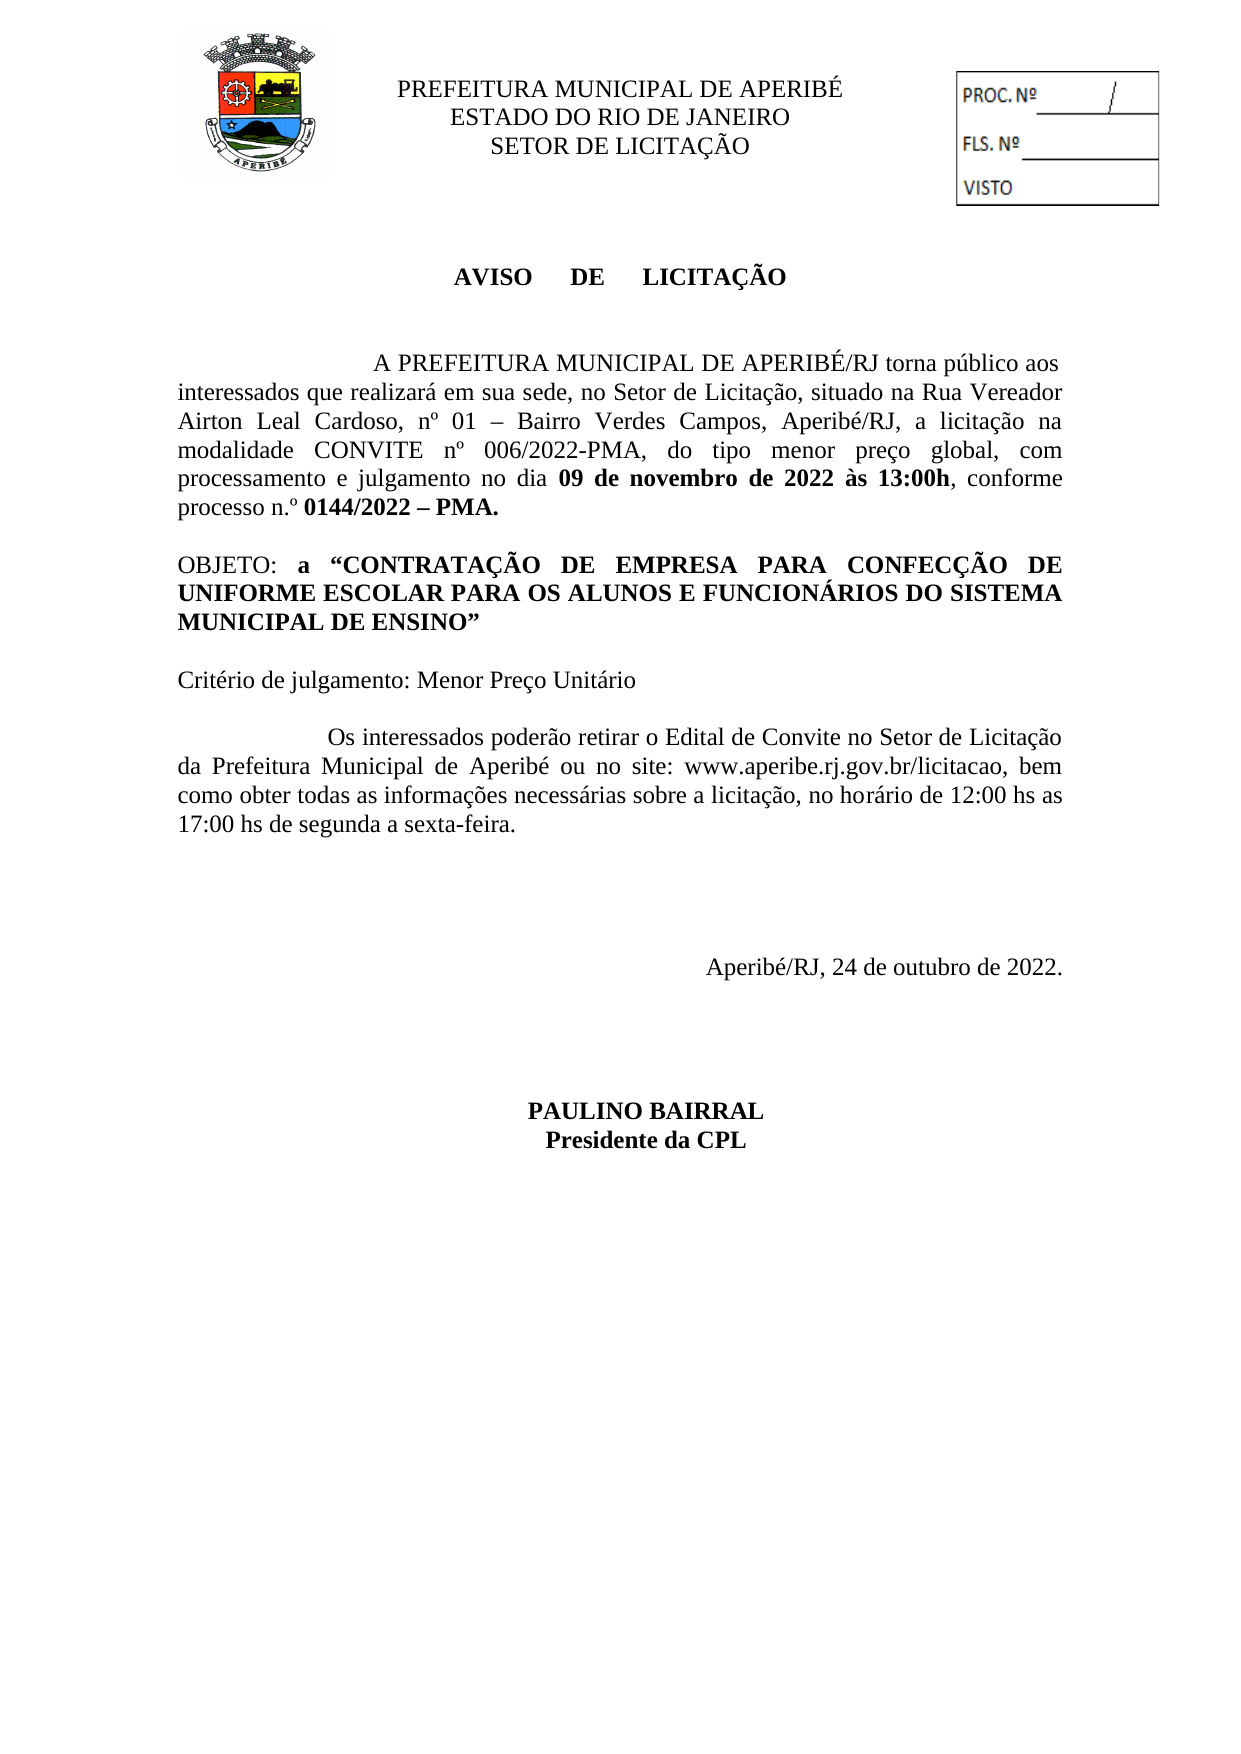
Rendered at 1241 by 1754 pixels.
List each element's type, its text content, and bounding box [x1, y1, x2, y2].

text OBJETO: a “CONTRATAÇÃO DE EMPRESA PARA CONFECÇÃO DE UNIFORME ESCOLAR PARA OS ALUNOS E FUNCIONÁRIOS DO SISTEMA MUNICIPAL DE ENSINO” [177, 550, 1063, 636]
text Critério de julgamento: Menor Preço Unitário [177, 665, 1063, 694]
text AVISO DE LICITAÇÃO [177, 262, 1063, 291]
text Aperibé/RJ, 24 de outubro de 2022. [177, 952, 1063, 981]
text Presidente da CPL [177, 1125, 1115, 1154]
text Os interessados poderão retirar o Edital de Convite no Setor de Licitação da Prefeitura Municipal de Aperibé ou no site: www.aperibe.rj.gov.br/licitacao, bem como obter todas as informações necessárias sobre a licitação, no horário de 12:00 hs as 17:00 hs de segunda a sexta-feira. [177, 722, 1063, 837]
text A PREFEITURA MUNICIPAL DE APERIBÉ/RJ torna público aos interessados que realizará em sua sede, no Setor de Licitação, situado na Rua Vereador Airton Leal Cardoso, nº 01 – Bairro Verdes Campos, Aperibé/RJ, a licitação na modalidade CONVITE nº 006/2022-PMA, do tipo menor preço global, com processamento e julgamento no dia 09 de novembro de 2022 às 13:00h, conforme processo n.º 0144/2022 – PMA. [177, 348, 1063, 521]
picture [956, 71, 1160, 206]
text PAULINO BAIRRAL [177, 1096, 1115, 1125]
picture [180, 29, 331, 180]
